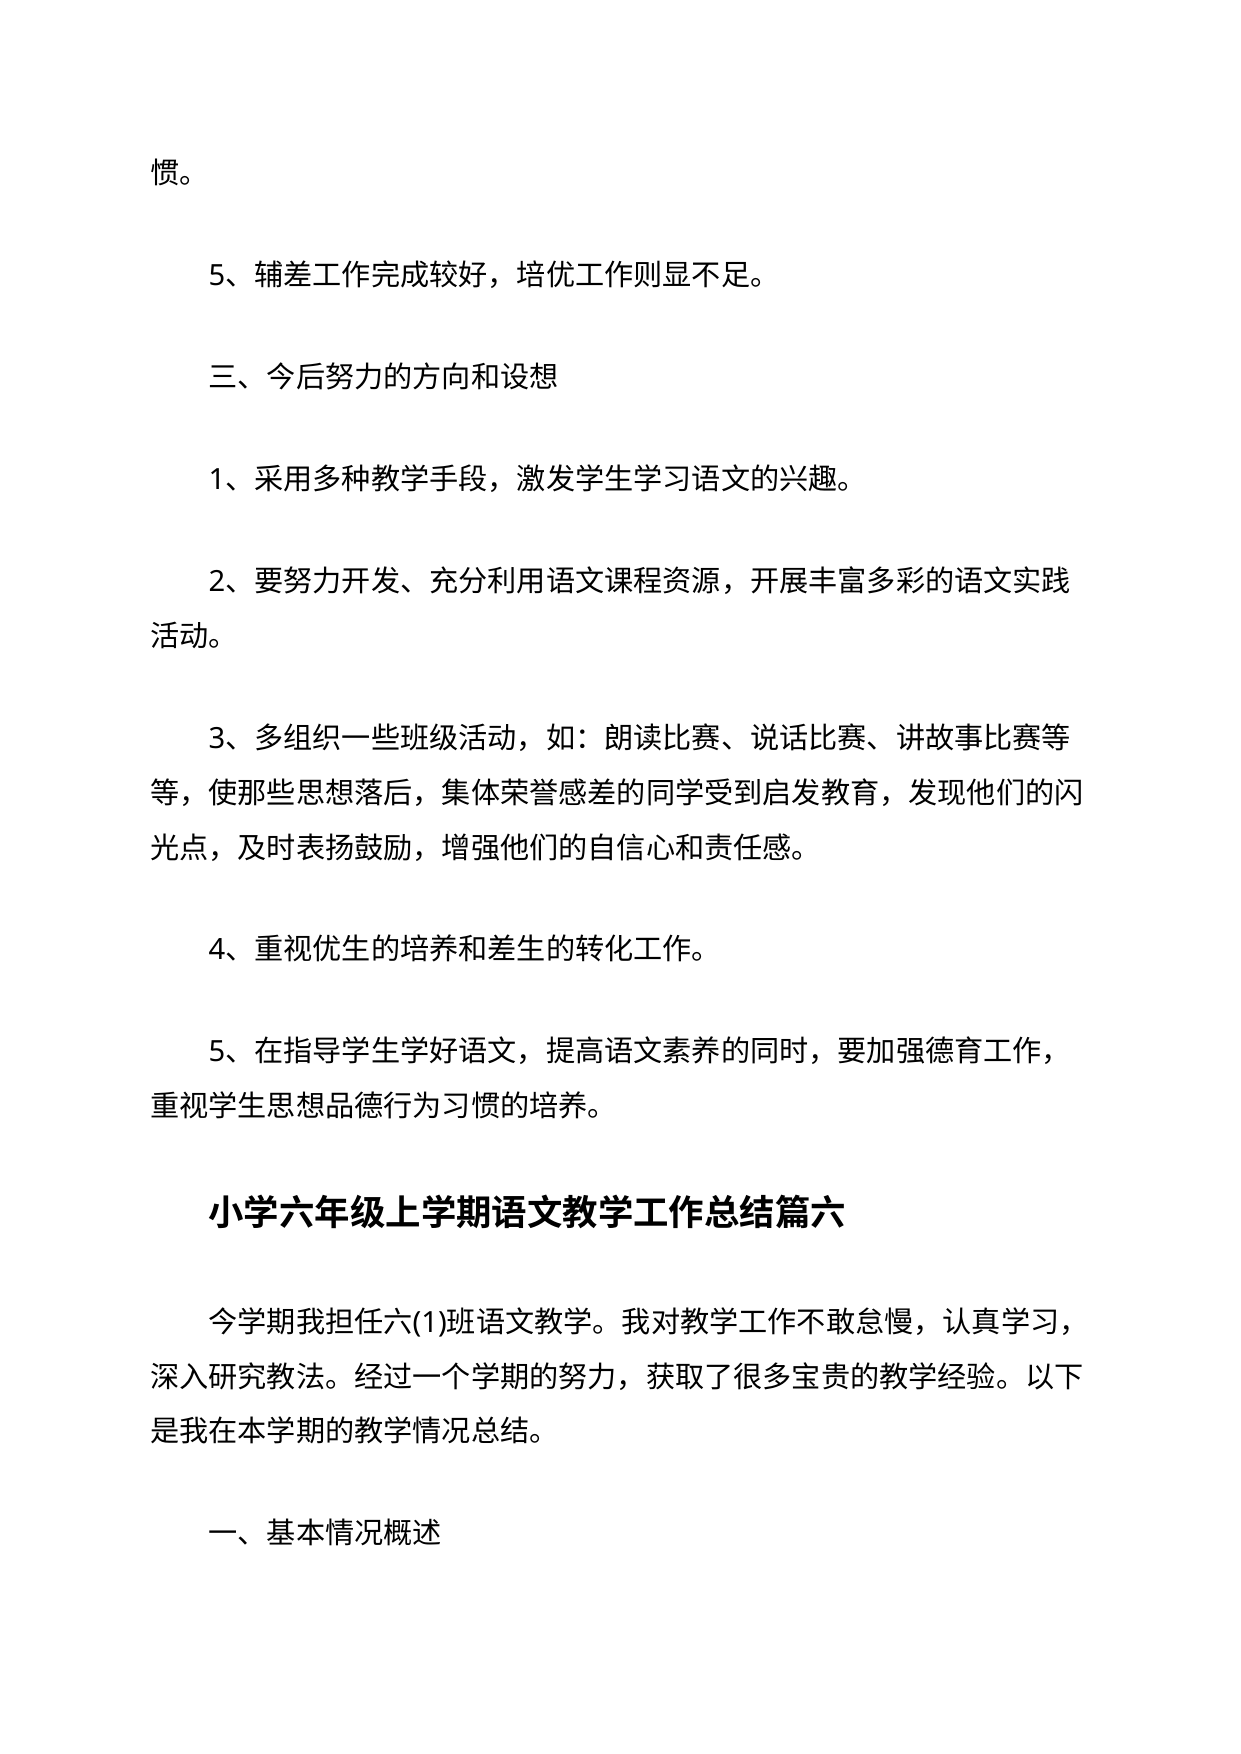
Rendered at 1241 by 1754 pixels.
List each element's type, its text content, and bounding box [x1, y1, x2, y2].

text 三、今后努力的方向和设想 [150, 354, 1090, 396]
text 1、采用多种教学手段，激发学生学习语文的兴趣。 [150, 456, 1090, 498]
text 5、在指导学生学好语文，提高语文素养的同时，要加强德育工作，重视学生思想品德行为习惯的培养。 [150, 1028, 1090, 1125]
text 2、要努力开发、充分利用语文课程资源，开展丰富多彩的语文实践活动。 [150, 557, 1090, 655]
text 今学期我担任六(1)班语文教学。我对教学工作不敢怠慢，认真学习，深入研究教法。经过一个学期的努力，获取了很多宝贵的教学经验。以下是我在本学期的教学情况总结。 [150, 1298, 1090, 1450]
text 小学六年级上学期语文教学工作总结篇六 [150, 1185, 1090, 1236]
text 3、多组织一些班级活动，如：朗读比赛、说话比赛、讲故事比赛等等，使那些思想落后，集体荣誉感差的同学受到启发教育，发现他们的闪光点，及时表扬鼓励，增强他们的自信心和责任感。 [150, 714, 1090, 866]
text 5、辅差工作完成较好，培优工作则显不足。 [150, 252, 1090, 294]
text 4、重视优生的培养和差生的转化工作。 [150, 926, 1090, 968]
text 一、基本情况概述 [150, 1510, 1090, 1552]
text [150, 150, 1090, 192]
